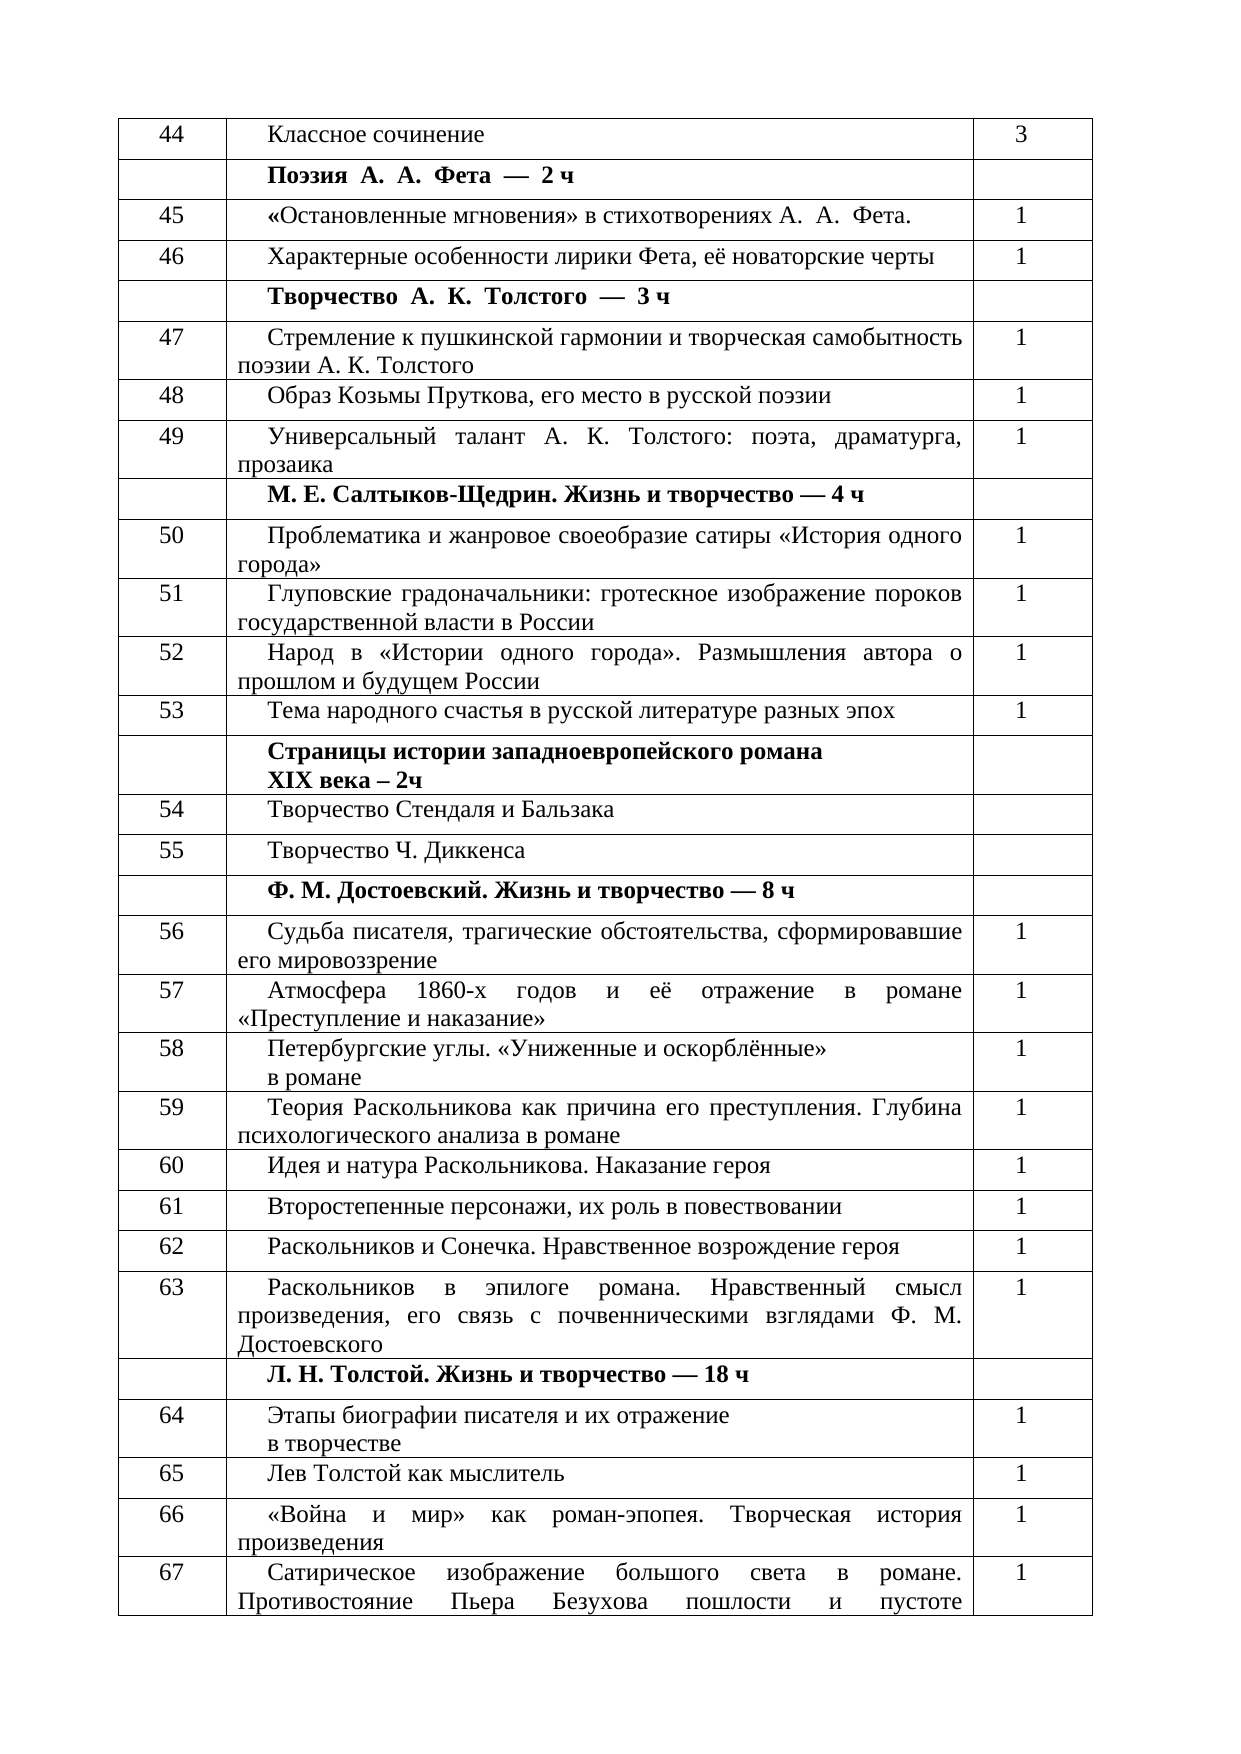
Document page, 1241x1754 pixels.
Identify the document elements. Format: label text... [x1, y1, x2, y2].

table_cell [974, 835, 1092, 874]
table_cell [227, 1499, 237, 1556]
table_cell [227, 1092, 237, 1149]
table_cell «Остановленные мгновения» в стихотворениях А. А. Фета. [227, 200, 973, 240]
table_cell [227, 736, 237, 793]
table_cell Раскольников и Сонечка. Нравственное возрождение героя [227, 1231, 973, 1271]
table_cell Ф. М. Достоевский. Жизнь и творчество — 8 ч [227, 876, 973, 915]
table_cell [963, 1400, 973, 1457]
table_cell [974, 795, 1092, 834]
table_cell [974, 479, 1092, 519]
table_cell 1 [974, 1499, 1092, 1556]
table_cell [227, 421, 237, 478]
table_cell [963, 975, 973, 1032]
table_cell 49 [119, 421, 226, 478]
table_cell 60 [119, 1150, 226, 1190]
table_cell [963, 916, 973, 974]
table_cell 1 [974, 1033, 1092, 1091]
table_cell Творчество Ч. Диккенса [227, 835, 973, 874]
table_cell 1 [974, 322, 1092, 379]
table_cell М. Е. Салтыков-Щедрин. Жизнь и творчество — 4 ч [227, 479, 973, 519]
table_cell 61 [119, 1191, 226, 1230]
table_cell 1 [974, 637, 1092, 694]
table_cell Поэзия А. А. Фета — 2 ч [227, 160, 973, 199]
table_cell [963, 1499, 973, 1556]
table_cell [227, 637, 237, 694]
table_cell [119, 1359, 226, 1399]
table_cell 52 [119, 637, 226, 694]
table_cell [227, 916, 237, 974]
table_cell 50 [119, 520, 226, 577]
table_cell 64 [119, 1400, 226, 1457]
table_cell 66 [119, 1499, 226, 1556]
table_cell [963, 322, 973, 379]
table_cell 1 [974, 1092, 1092, 1149]
table_cell 57 [119, 975, 226, 1032]
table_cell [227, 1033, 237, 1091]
table_cell [119, 160, 226, 199]
table_cell [974, 160, 1092, 199]
table_cell Классное сочинение [227, 119, 973, 159]
table_cell 1 [974, 1400, 1092, 1457]
table_cell 1 [974, 696, 1092, 735]
table_cell 1 [974, 200, 1092, 240]
table_cell Характерные особенности лирики Фета, её новаторские черты [227, 241, 973, 280]
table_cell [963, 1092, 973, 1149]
table_cell [119, 736, 226, 793]
table_cell Идея и натура Раскольникова. Наказание героя [227, 1150, 973, 1190]
table_cell Тема народного счастья в русской литературе разных эпох [227, 696, 973, 735]
table_cell 55 [119, 835, 226, 874]
table_cell 1 [974, 421, 1092, 478]
table_cell 1 [974, 241, 1092, 280]
table_cell 54 [119, 795, 226, 834]
table_cell 46 [119, 241, 226, 280]
table_cell [974, 281, 1092, 321]
table_cell 3 [974, 119, 1092, 159]
table_cell 1 [974, 1272, 1092, 1358]
table_cell 1 [974, 579, 1092, 636]
table_cell 1 [974, 975, 1092, 1032]
table_cell Образ Козьмы Пруткова, его место в русской поэзии [227, 380, 973, 420]
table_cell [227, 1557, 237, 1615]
table_cell 1 [974, 380, 1092, 420]
table_cell Второстепенные персонажи, их роль в повествовании [227, 1191, 973, 1230]
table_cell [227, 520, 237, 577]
table_cell Творчество Стендаля и Бальзака [227, 795, 973, 834]
table_cell 53 [119, 696, 226, 735]
table_cell 1 [974, 1458, 1092, 1498]
table_cell 51 [119, 579, 226, 636]
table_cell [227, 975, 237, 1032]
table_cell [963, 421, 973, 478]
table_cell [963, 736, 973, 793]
table_cell 58 [119, 1033, 226, 1091]
table_cell [974, 736, 1092, 793]
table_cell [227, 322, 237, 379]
table_cell 1 [974, 916, 1092, 974]
table_cell [974, 1359, 1092, 1399]
table_cell 48 [119, 380, 226, 420]
table_cell 63 [119, 1272, 226, 1358]
table_cell Л. Н. Толстой. Жизнь и творчество — 18 ч [227, 1359, 973, 1399]
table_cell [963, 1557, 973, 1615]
table_cell 59 [119, 1092, 226, 1149]
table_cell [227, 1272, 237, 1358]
table_cell 47 [119, 322, 226, 379]
table_cell [119, 281, 226, 321]
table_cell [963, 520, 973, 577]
table_cell 1 [974, 1557, 1092, 1615]
table_cell [119, 876, 226, 915]
table_cell [974, 876, 1092, 915]
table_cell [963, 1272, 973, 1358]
table_cell 1 [974, 1191, 1092, 1230]
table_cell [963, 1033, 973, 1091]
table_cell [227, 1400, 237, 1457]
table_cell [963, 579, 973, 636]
table_cell 65 [119, 1458, 226, 1498]
table_cell 1 [974, 1150, 1092, 1190]
table_cell 1 [974, 520, 1092, 577]
table_cell 56 [119, 916, 226, 974]
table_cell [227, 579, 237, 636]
table_cell 67 [119, 1557, 226, 1615]
table_cell Лев Толстой как мыслитель [227, 1458, 973, 1498]
table_cell 45 [119, 200, 226, 240]
table_cell Творчество А. К. Толстого — 3 ч [227, 281, 973, 321]
table_cell 44 [119, 119, 226, 159]
table_cell 62 [119, 1231, 226, 1271]
table_cell [119, 479, 226, 519]
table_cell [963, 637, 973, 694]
table_cell 1 [974, 1231, 1092, 1271]
